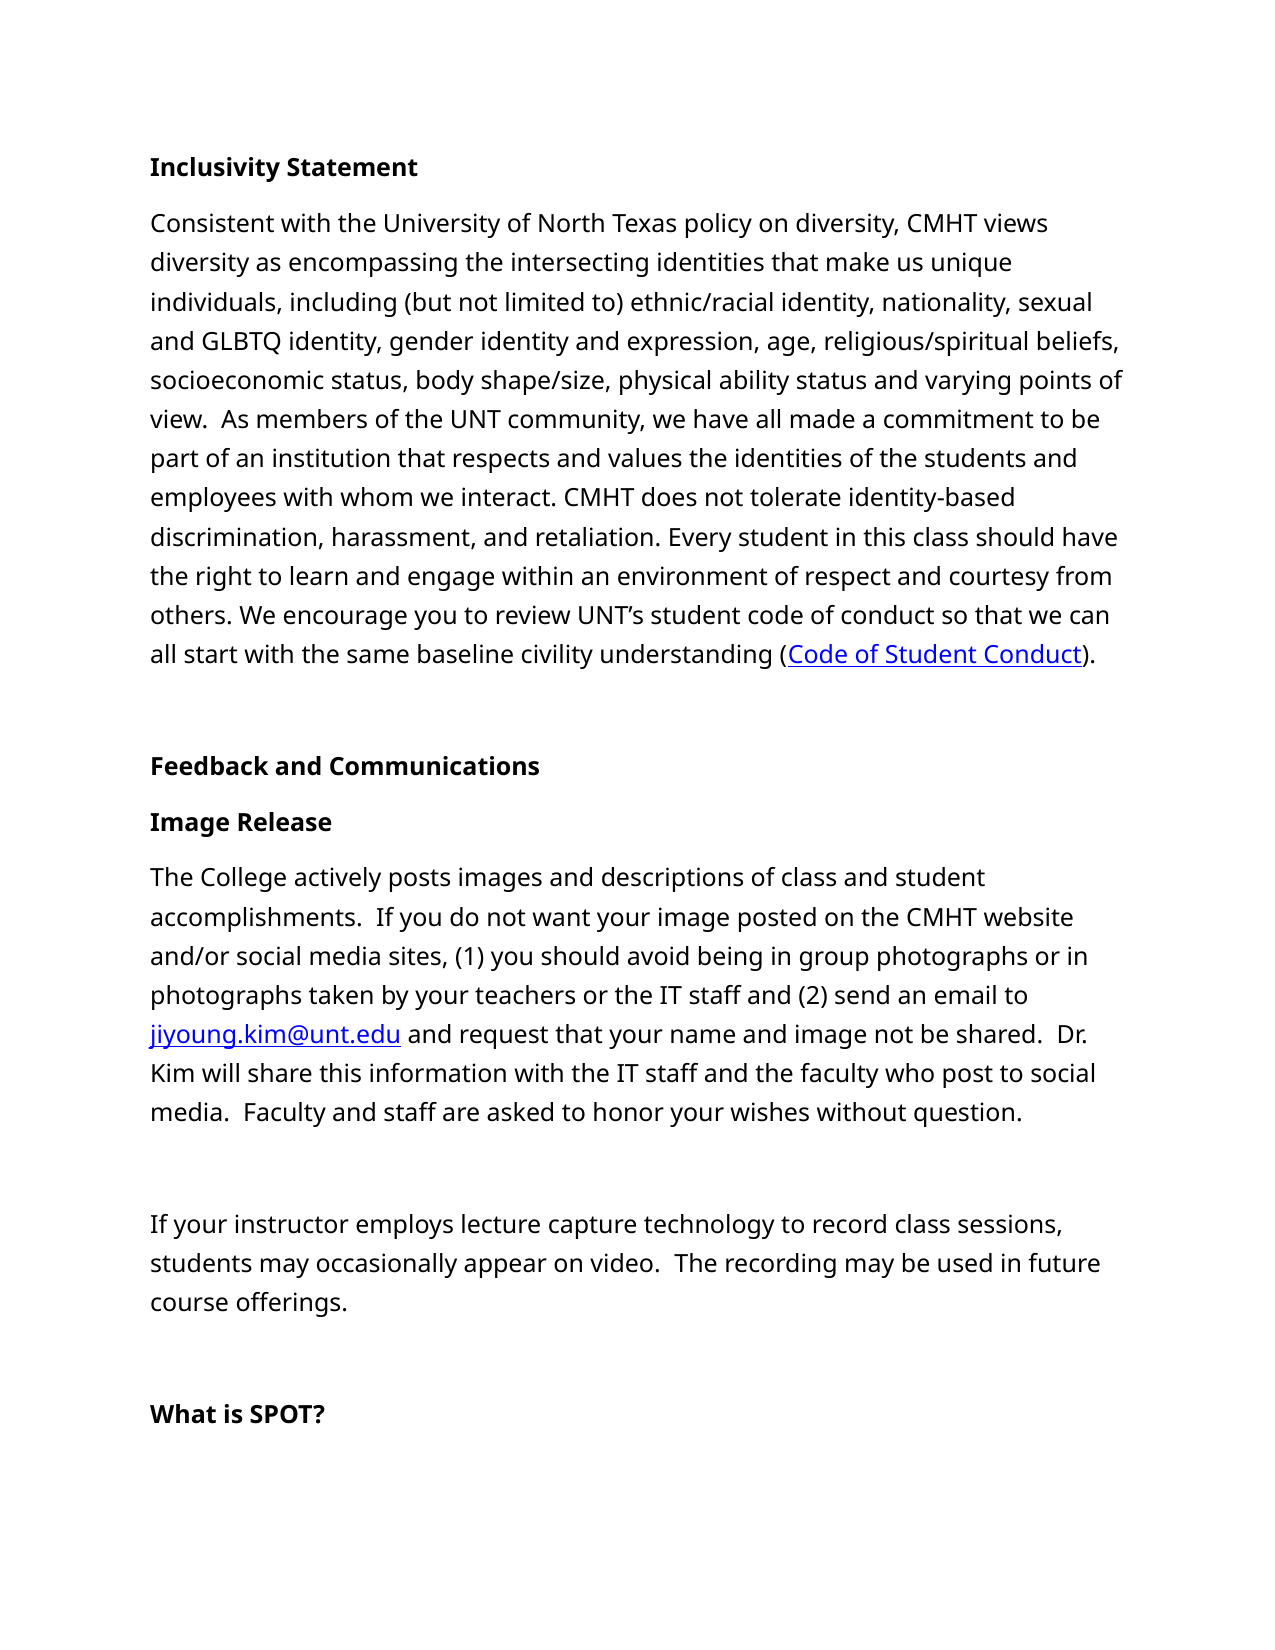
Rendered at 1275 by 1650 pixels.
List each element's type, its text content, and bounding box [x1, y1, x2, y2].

text Image Release [150, 804, 1125, 838]
text Consistent with the University of North Texas policy on diversity, CMHT views diversity as encompassing the intersecting identities that make us unique individuals, including (but not limited to) ethnic/racial identity, nationality, sexual and GLBTQ identity, gender identity and expression, age, religious/spiritual beliefs, socioeconomic status, body shape/size, physical ability status and varying points of view. As members of the UNT community, we have all made a commitment to be part of an institution that respects and values the identities of the students and employees with whom we interact. CMHT does not tolerate identity-based discrimination, harassment, and retaliation. Every student in this class should have the right to learn and engage within an environment of respect and courtesy from others. We encourage you to review UNT’s student code of conduct so that we can all start with the same baseline civility understanding (Code of Student Conduct). [150, 206, 1125, 671]
text If your instructor employs lecture capture technology to record class sessions, students may occasionally appear on video. The recording may be used in future course offerings. [150, 1207, 1125, 1319]
text Inclusivity Statement [150, 150, 1125, 184]
text The College actively posts images and descriptions of class and student accomplishments. If you do not want your image posted on the CMHT website and/or social media sites, (1) you should avoid being in group photographs or in photographs taken by your teachers or the IT staff and (2) send an email to jiyoung.kim@unt.edu and request that your name and image not be shared. Dr. Kim will share this information with the IT staff and the faculty who post to social media. Faculty and staff are asked to honor your wishes without question. [150, 860, 1125, 1129]
text Feedback and Communications [150, 748, 1125, 782]
text What is SPOT? [150, 1397, 1125, 1431]
